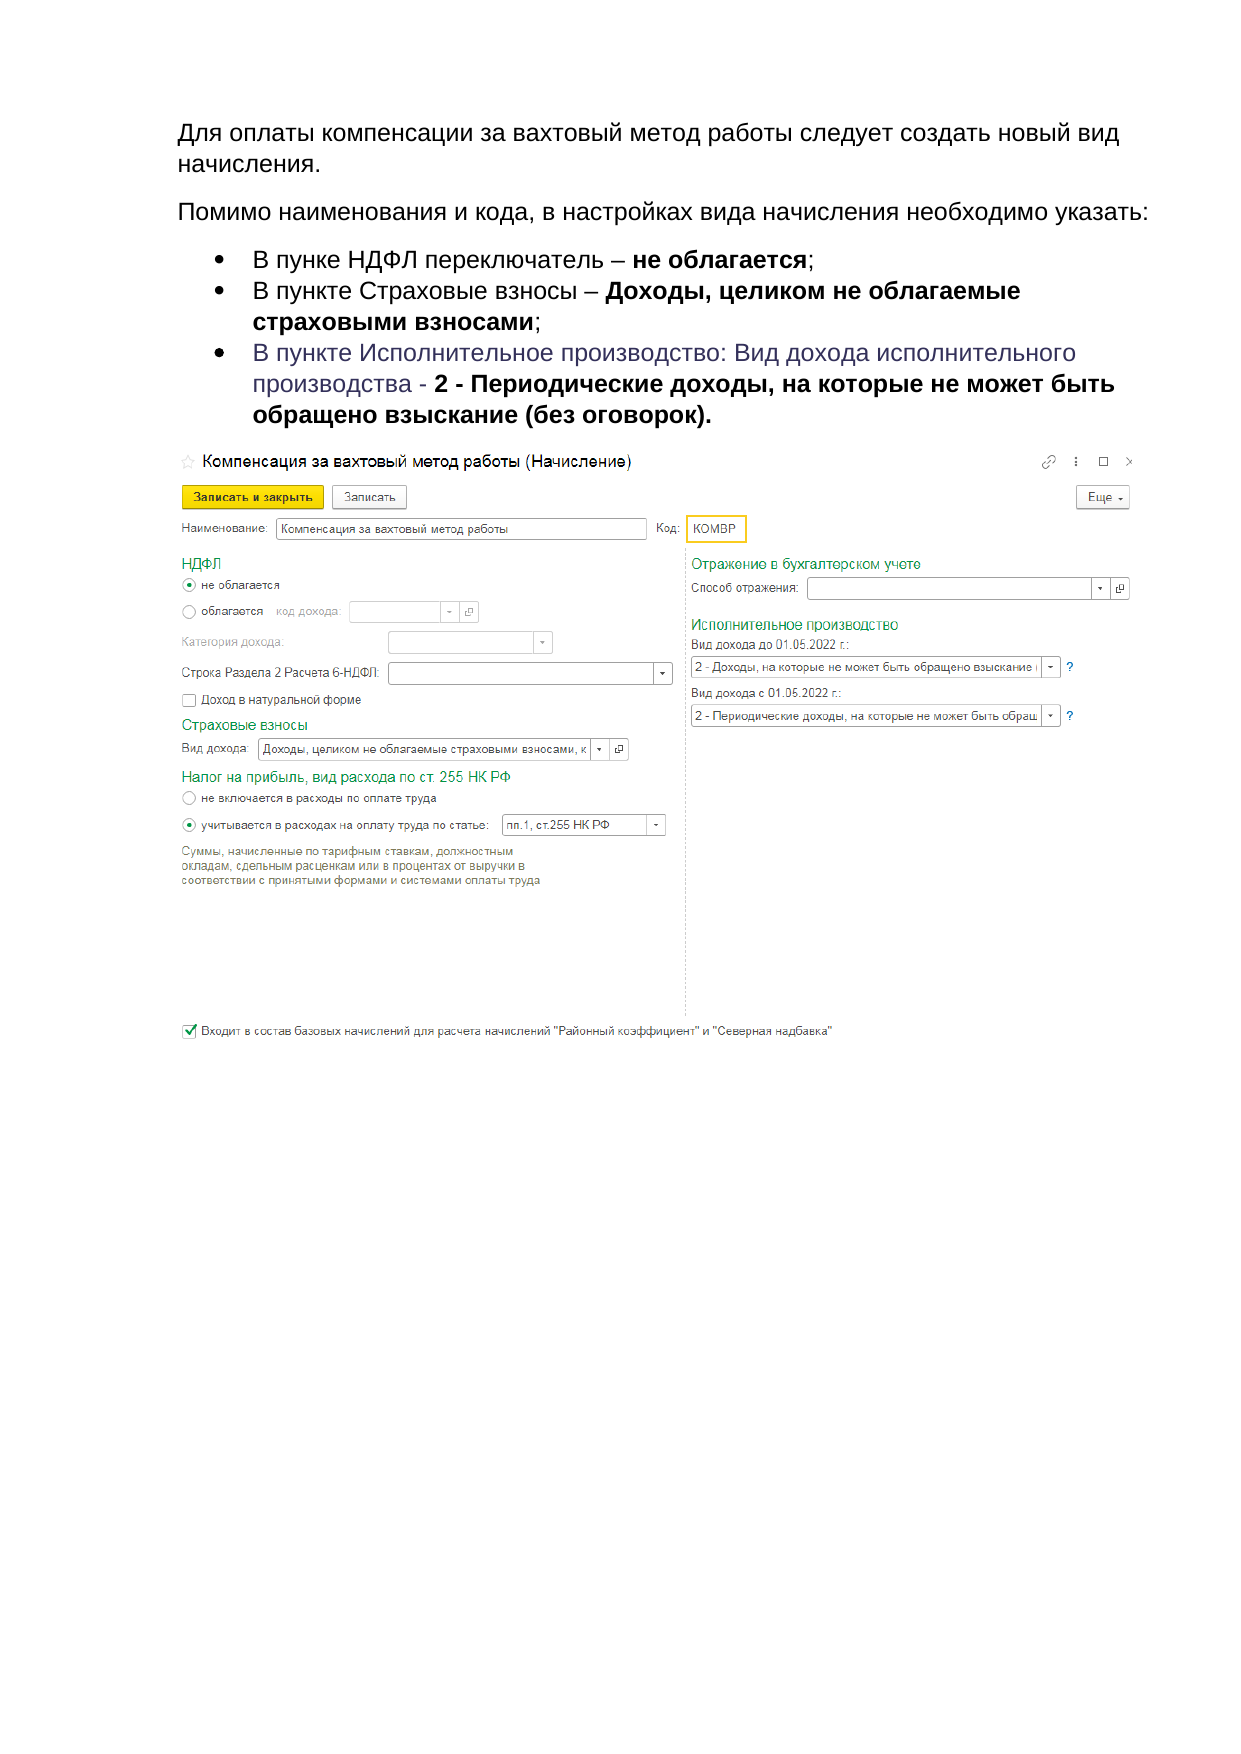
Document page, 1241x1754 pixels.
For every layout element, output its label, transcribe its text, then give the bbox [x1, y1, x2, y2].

list В пунке НДФЛ переключатель – не облагается; [215, 244, 1152, 273]
list В пункте Исполнительное производство: Вид дохода исполнительного производства - 2 - Периодические доходы, на которые не может быть обращено взыскание (без оговорок). [215, 338, 1152, 429]
text Помимо наименования и кода, в настройках вида начисления необходимо указать: [177, 197, 1152, 226]
picture [177, 447, 1132, 1042]
list В пункте Страховые взносы – Доходы, целиком не облагаемые страховыми взносами; [215, 276, 1152, 336]
text Для оплаты компенсации за вахтовый метод работы следует создать новый вид начисления. [177, 118, 1152, 178]
